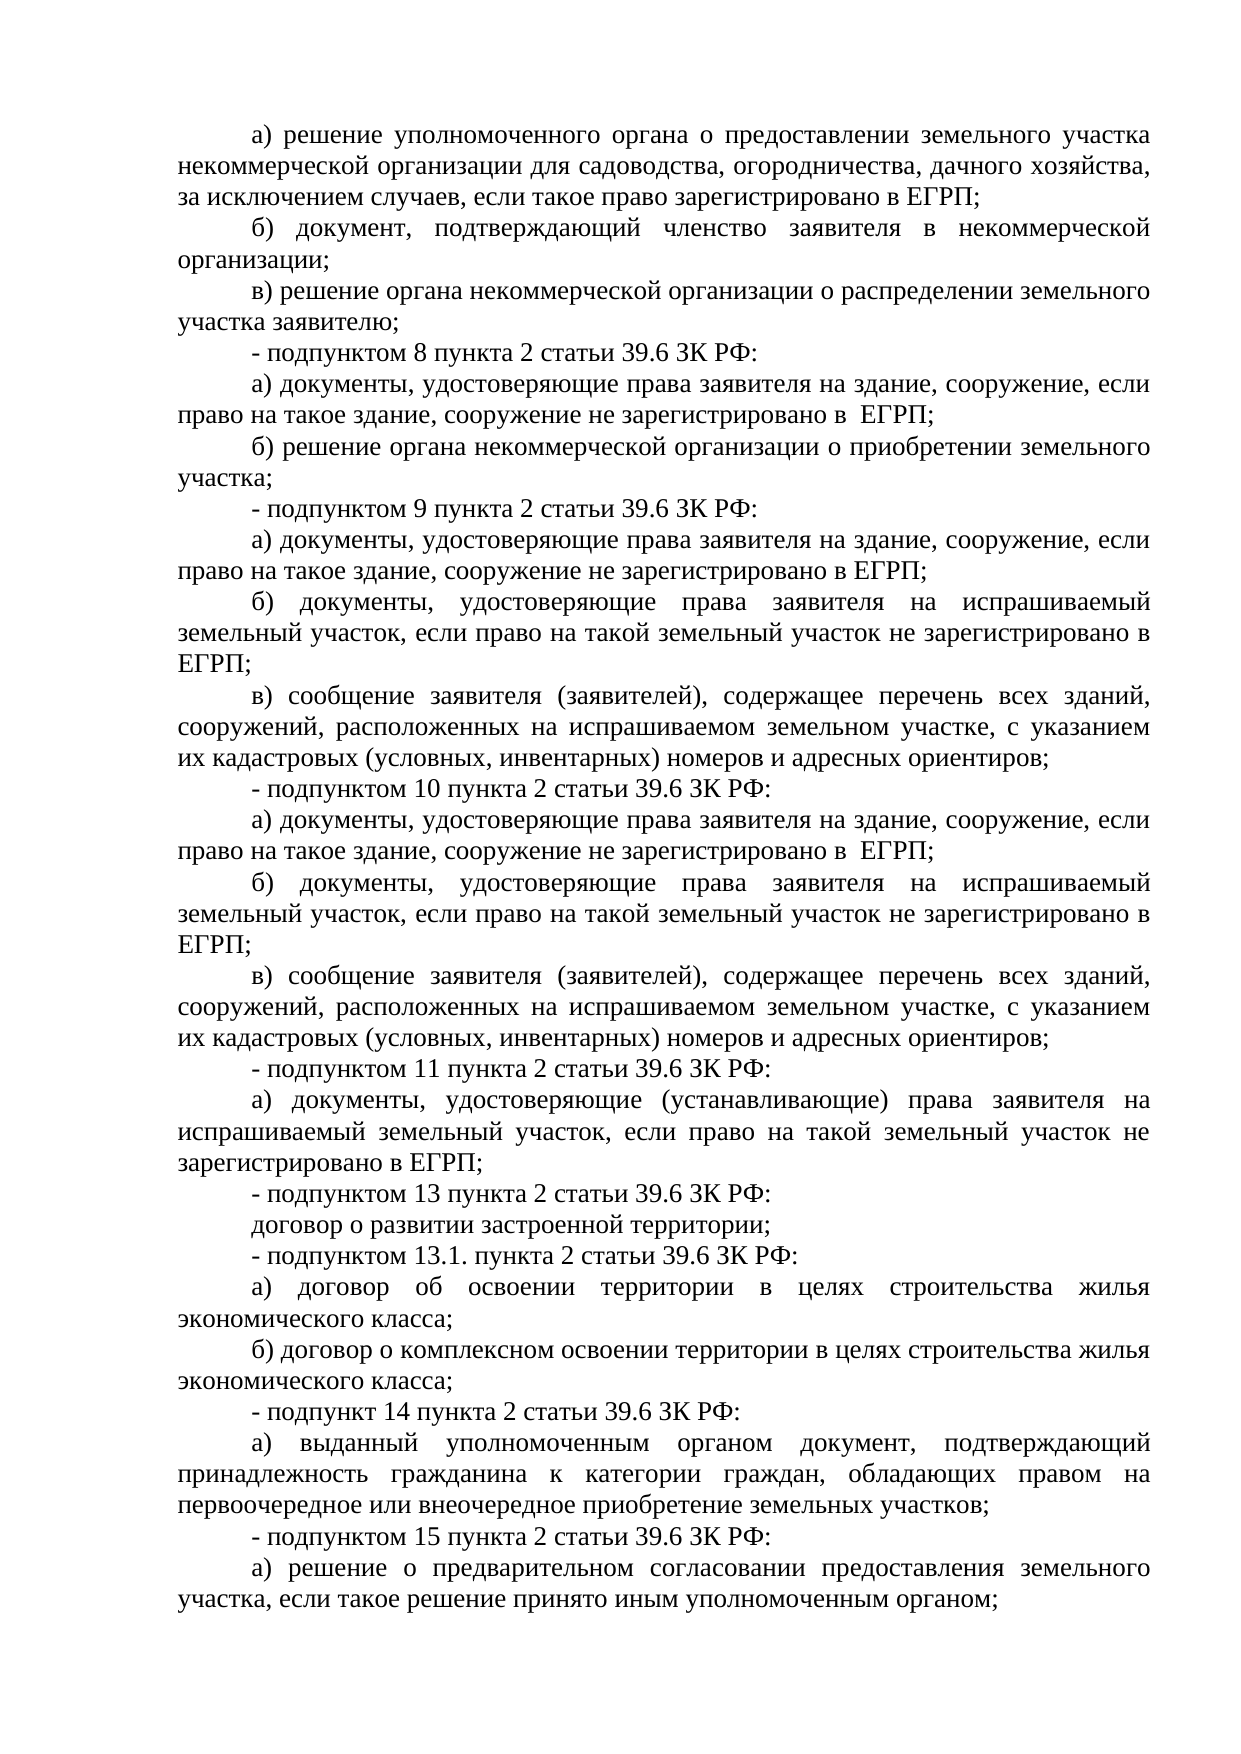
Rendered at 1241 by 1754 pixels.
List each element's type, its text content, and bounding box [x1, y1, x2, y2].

text а) решение о предварительном согласовании предоставления земельного участка, если такое решение принято иным уполномоченным органом; [177, 1551, 1152, 1613]
text - подпунктом 13 пункта 2 статьи 39.6 ЗК РФ: [177, 1177, 1152, 1208]
text - подпунктом 8 пункта 2 статьи 39.6 ЗК РФ: [177, 336, 1152, 367]
text а) документы, удостоверяющие (устанавливающие) права заявителя на испрашиваемый земельный участок, если право на такой земельный участок не зарегистрировано в ЕГРП; [177, 1084, 1152, 1177]
text а) выданный уполномоченным органом документ, подтверждающий принадлежность гражданина к категории граждан, обладающих правом на первоочередное или внеочередное приобретение земельных участков; [177, 1426, 1152, 1520]
text а) документы, удостоверяющие права заявителя на здание, сооружение, если право на такое здание, сооружение не зарегистрировано в ЕГРП; [177, 367, 1152, 429]
text б) документы, удостоверяющие права заявителя на испрашиваемый земельный участок, если право на такой земельный участок не зарегистрировано в ЕГРП; [177, 585, 1152, 679]
text - подпунктом 10 пункта 2 статьи 39.6 ЗК РФ: [177, 772, 1152, 803]
text - подпунктом 9 пункта 2 статьи 39.6 ЗК РФ: [177, 492, 1152, 523]
text б) документ, подтверждающий членство заявителя в некоммерческой организации; [177, 212, 1152, 274]
text б) решение органа некоммерческой организации о приобретении земельного участка; [177, 429, 1152, 492]
text - подпунктом 15 пункта 2 статьи 39.6 ЗК РФ: [177, 1520, 1152, 1551]
text а) решение уполномоченного органа о предоставлении земельного участка некоммерческой организации для садоводства, огородничества, дачного хозяйства, за исключением случаев, если такое право зарегистрировано в ЕГРП; [177, 118, 1152, 212]
text а) договор об освоении территории в целях строительства жилья экономического класса; [177, 1271, 1152, 1333]
text б) договор о комплексном освоении территории в целях строительства жилья экономического класса; [177, 1333, 1152, 1395]
text - подпунктом 13.1. пункта 2 статьи 39.6 ЗК РФ: [177, 1239, 1152, 1271]
text в) сообщение заявителя (заявителей), содержащее перечень всех зданий, сооружений, расположенных на испрашиваемом земельном участке, с указанием их кадастровых (условных, инвентарных) номеров и адресных ориентиров; [177, 679, 1152, 772]
text - подпункт 14 пункта 2 статьи 39.6 ЗК РФ: [177, 1395, 1152, 1426]
text а) документы, удостоверяющие права заявителя на здание, сооружение, если право на такое здание, сооружение не зарегистрировано в ЕГРП; [177, 803, 1152, 866]
text в) решение органа некоммерческой организации о распределении земельного участка заявителю; [177, 274, 1152, 336]
text а) документы, удостоверяющие права заявителя на здание, сооружение, если право на такое здание, сооружение не зарегистрировано в ЕГРП; [177, 523, 1152, 585]
text б) документы, удостоверяющие права заявителя на испрашиваемый земельный участок, если право на такой земельный участок не зарегистрировано в ЕГРП; [177, 866, 1152, 959]
text - подпунктом 11 пункта 2 статьи 39.6 ЗК РФ: [177, 1052, 1152, 1084]
text в) сообщение заявителя (заявителей), содержащее перечень всех зданий, сооружений, расположенных на испрашиваемом земельном участке, с указанием их кадастровых (условных, инвентарных) номеров и адресных ориентиров; [177, 959, 1152, 1052]
text договор о развитии застроенной территории; [177, 1208, 1152, 1239]
